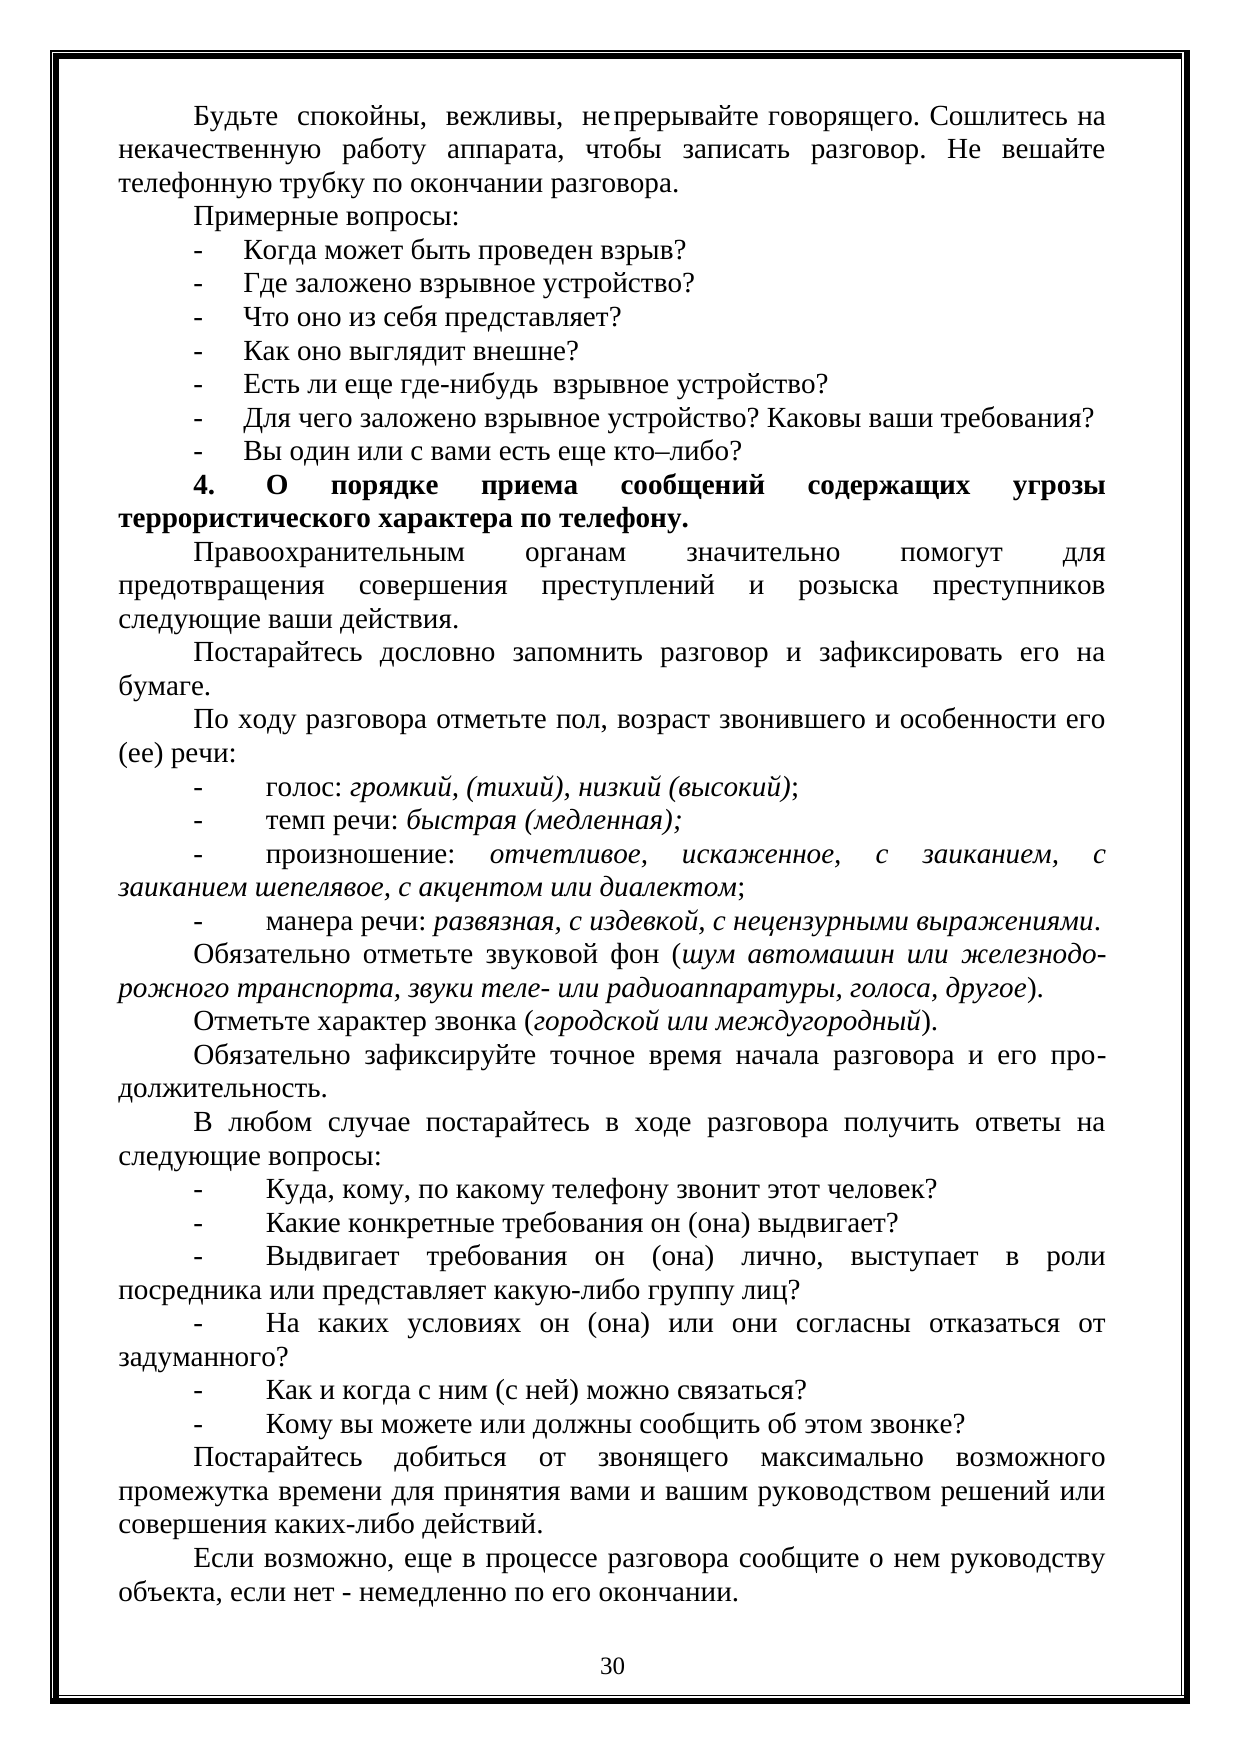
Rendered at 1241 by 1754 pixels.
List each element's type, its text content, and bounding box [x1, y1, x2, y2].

text - Как и когда с ним (с ней) можно связаться? [118, 1372, 1106, 1406]
text Постарайтесь добиться от звонящего максимально возможного промежутка времени для принятия вами и вашим руководством решений или совершения каких-либо действий. [118, 1439, 1106, 1540]
text Обязательно отметьте звуковой фон (шум автомашин или железнодорожного транспорта, звуки теле- или радиоаппаратуры, голоса, другое). [118, 936, 1106, 1003]
text - манера речи: развязная, с издевкой, с нецензурными выражениями. [118, 903, 1106, 936]
text - произношение: отчетливое, искаженное, с заиканием, с заиканием шепелявое, с акцентом или диалектом; [118, 836, 1106, 903]
list Есть ли еще где-нибудь взрывное устройство? [118, 366, 1106, 400]
text - Кому вы можете или должны сообщить об этом звонке? [118, 1406, 1106, 1439]
list Что оно из себя представляет? [118, 299, 1106, 333]
text Правоохранительным органам значительно помогут для предотвращения совершения преступлений и розыска преступников следующие ваши действия. [118, 534, 1106, 634]
text Если возможно, еще в процессе разговора сообщите о нем руководству объекта, если нет - немедленно по его окончании. [118, 1540, 1106, 1607]
list Как оно выглядит внешне? [118, 333, 1106, 366]
text Будьте спокойны, вежливы, не прерывайте говорящего. Сошлитесь на некачественную работу аппарата, чтобы записать разговор. Не вешайте телефонную трубку по окончании разговора. [118, 98, 1106, 198]
text Примерные вопросы: [118, 198, 1106, 232]
text - темп речи: быстрая (медленная); [118, 802, 1106, 836]
text - Выдвигает требования он (она) лично, выступает в роли посредника или представляет какую-либо группу лиц? [118, 1238, 1106, 1305]
text Постарайтесь дословно запомнить разговор и зафиксировать его на бумаге. [118, 634, 1106, 702]
list О порядке приема сообщений содержащих угрозы террористического характера по телефону. [118, 467, 1106, 534]
list Где заложено взрывное устройство? [118, 266, 1106, 299]
list Вы один или с вами есть еще кто–либо? [118, 433, 1106, 467]
text Отметьте характер звонка (городской или междугородный). [118, 1003, 1106, 1037]
text Обязательно зафиксируйте точное время начала разговора и его продолжительность. [118, 1037, 1106, 1104]
text - Какие конкретные требования он (она) выдвигает? [118, 1205, 1106, 1238]
text - На каких условиях он (она) или они согласны отказаться от задуманного? [118, 1305, 1106, 1372]
list Когда может быть проведен взрыв? [118, 232, 1106, 266]
text По ходу разговора отметьте пол, возраст звонившего и особенности его (ее) речи: [118, 702, 1106, 769]
list Для чего заложено взрывное устройство? Каковы ваши требования? [118, 400, 1106, 433]
text - Куда, кому, по какому телефону звонит этот человек? [118, 1171, 1106, 1205]
text В любом случае постарайтесь в ходе разговора получить ответы на следующие вопросы: [118, 1104, 1106, 1171]
text - голос: громкий, (тихий), низкий (высокий); [118, 769, 1106, 802]
